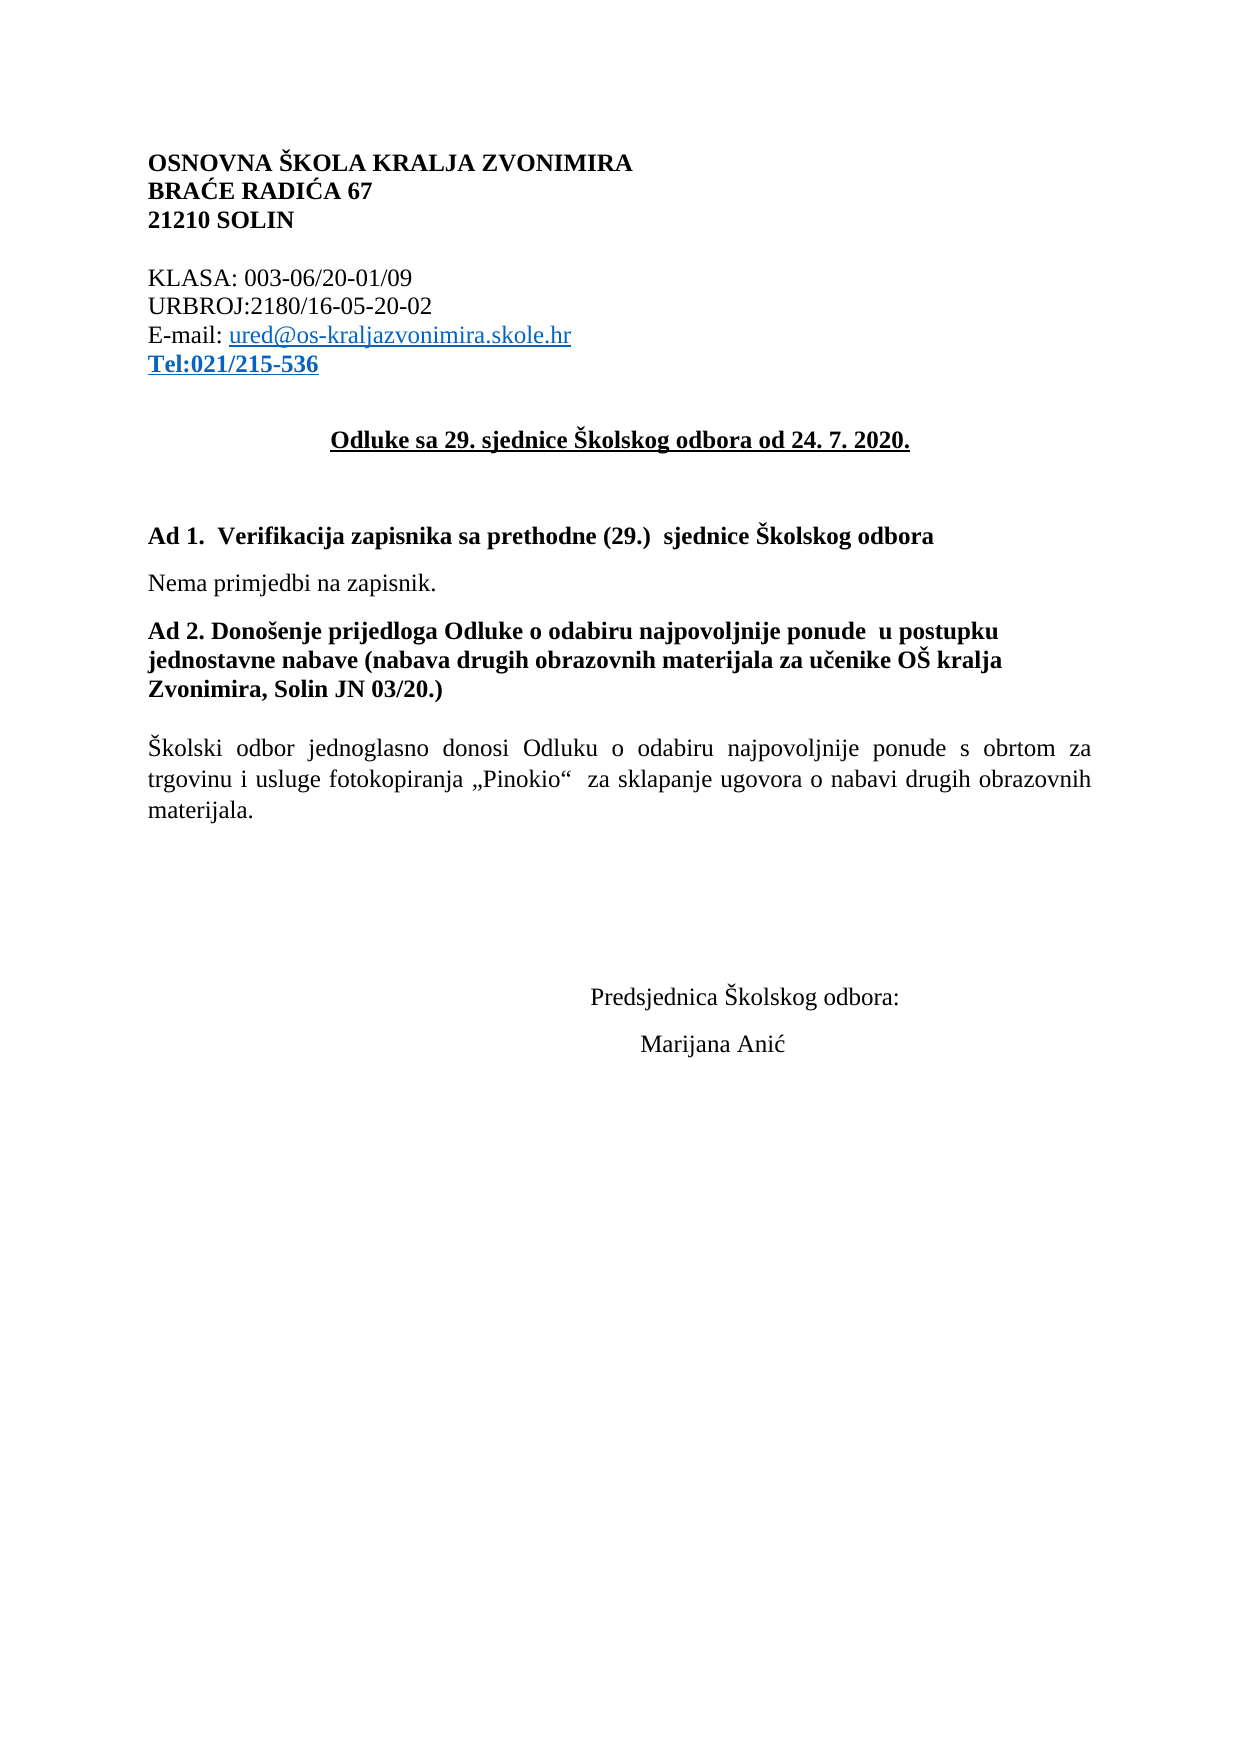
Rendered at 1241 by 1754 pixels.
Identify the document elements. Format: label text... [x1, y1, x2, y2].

text OSNOVNA ŠKOLA KRALJA ZVONIMIRA [148, 148, 1093, 176]
text Marijana Anić [148, 1029, 1093, 1058]
text Školski odbor jednoglasno donosi Odluku o odabiru najpovoljnije ponude s obrtom za trgovinu i usluge fotokopiranja „Pinokio“ za sklapanje ugovora o nabavi drugih obrazovnih materijala. [148, 733, 1093, 824]
text Tel:021/215-536 [148, 349, 1093, 378]
text Ad 2. Donošenje prijedloga Odluke o odabiru najpovoljnije ponude u postupku jednostavne nabave (nabava drugih obrazovnih materijala za učenike OŠ kralja Zvonimira, Solin JN 03/20.) [148, 616, 1093, 702]
text BRAĆE RADIĆA 67 [148, 176, 1093, 205]
text Odluke sa 29. sjednice Školskog odbora od 24. 7. 2020. [148, 425, 1093, 454]
text Predsjednica Školskog odbora: [148, 982, 1093, 1011]
text Nema primjedbi na zapisnik. [148, 568, 1093, 597]
text 21210 SOLIN [148, 205, 1093, 234]
text URBROJ:2180/16-05-20-02 [148, 291, 1093, 320]
text E-mail: ured@os-kraljazvonimira.skole.hr [148, 320, 1093, 349]
text KLASA: 003-06/20-01/09 [148, 263, 1093, 291]
text Ad 1. Verifikacija zapisnika sa prethodne (29.) sjednice Školskog odbora [148, 521, 1093, 549]
